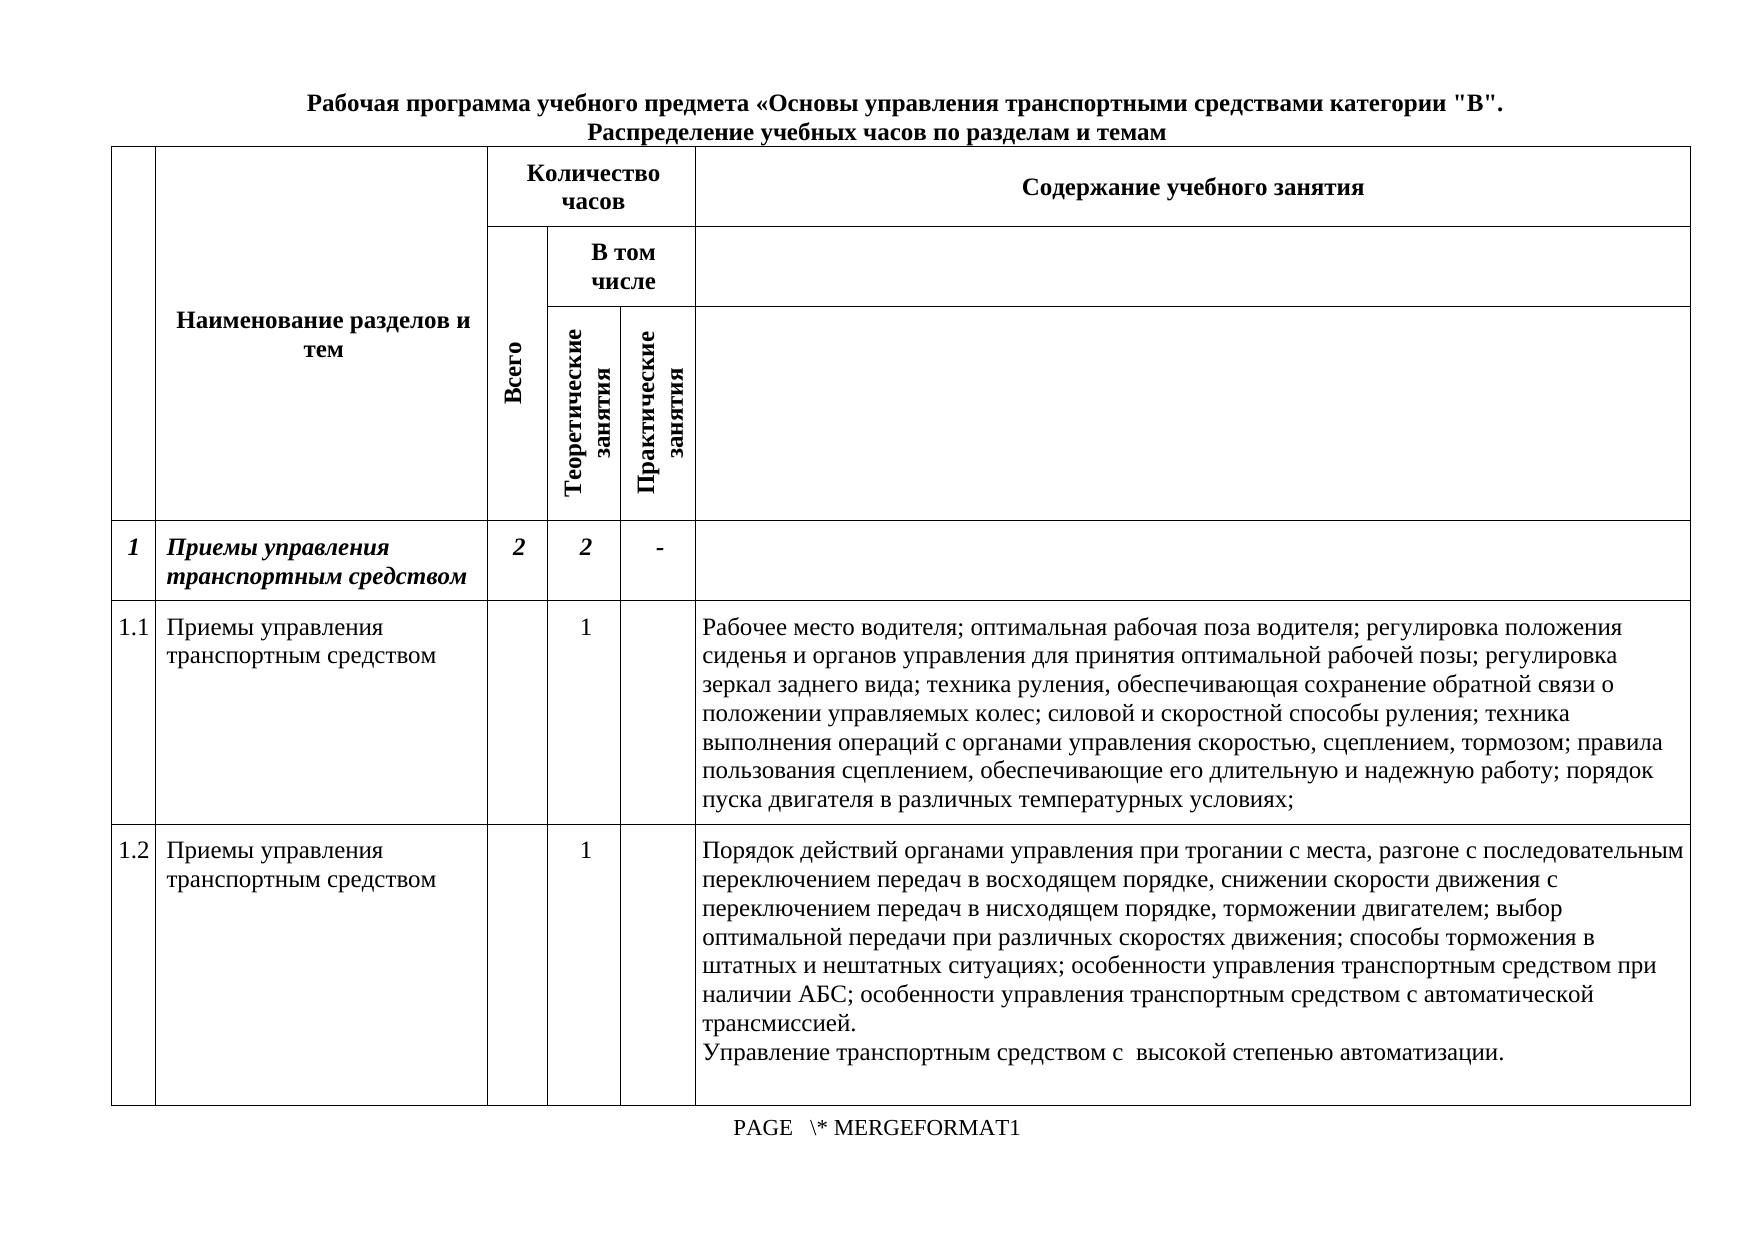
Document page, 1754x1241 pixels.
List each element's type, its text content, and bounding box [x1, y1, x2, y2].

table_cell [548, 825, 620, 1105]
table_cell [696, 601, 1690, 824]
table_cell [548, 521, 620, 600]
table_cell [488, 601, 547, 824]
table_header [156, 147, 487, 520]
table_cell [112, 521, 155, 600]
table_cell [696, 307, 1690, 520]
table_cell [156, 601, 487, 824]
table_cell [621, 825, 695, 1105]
text Распределение учебных часов по разделам и темам [118, 117, 1636, 146]
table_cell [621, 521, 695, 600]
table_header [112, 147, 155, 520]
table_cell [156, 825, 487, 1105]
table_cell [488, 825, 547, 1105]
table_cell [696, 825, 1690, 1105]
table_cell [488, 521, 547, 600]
text Рабочая программа учебного предмета «Основы управления транспортными средствами категории "B". [118, 88, 1636, 117]
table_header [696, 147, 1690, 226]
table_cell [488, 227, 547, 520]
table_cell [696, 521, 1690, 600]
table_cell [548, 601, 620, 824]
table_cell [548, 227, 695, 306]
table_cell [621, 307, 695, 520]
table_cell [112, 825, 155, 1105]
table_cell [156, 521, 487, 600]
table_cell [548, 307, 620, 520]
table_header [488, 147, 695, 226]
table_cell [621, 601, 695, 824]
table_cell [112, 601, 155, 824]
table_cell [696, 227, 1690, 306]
